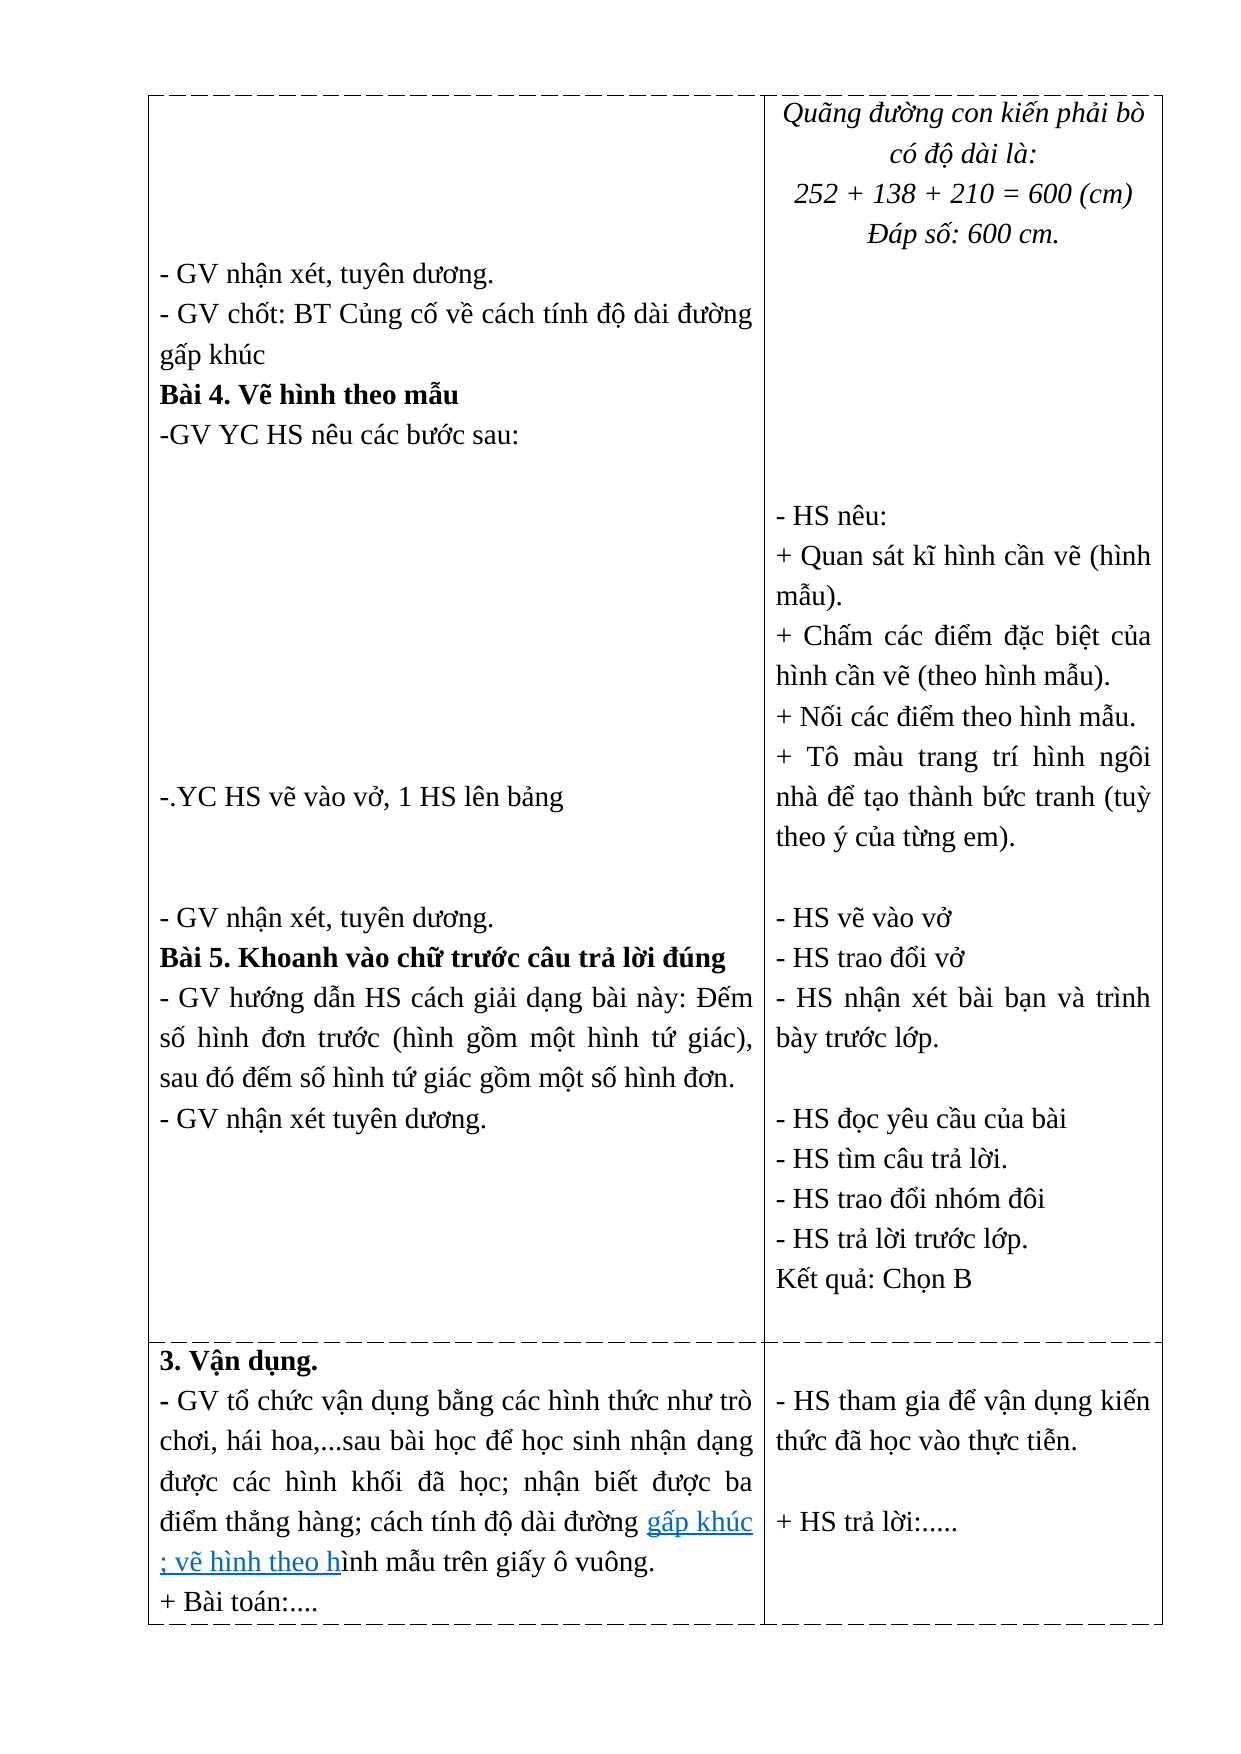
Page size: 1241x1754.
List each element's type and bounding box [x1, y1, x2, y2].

table_cell [149, 1342, 764, 1623]
table_cell [765, 95, 1162, 1342]
table_cell [765, 1342, 1162, 1623]
table_cell [149, 95, 764, 1342]
